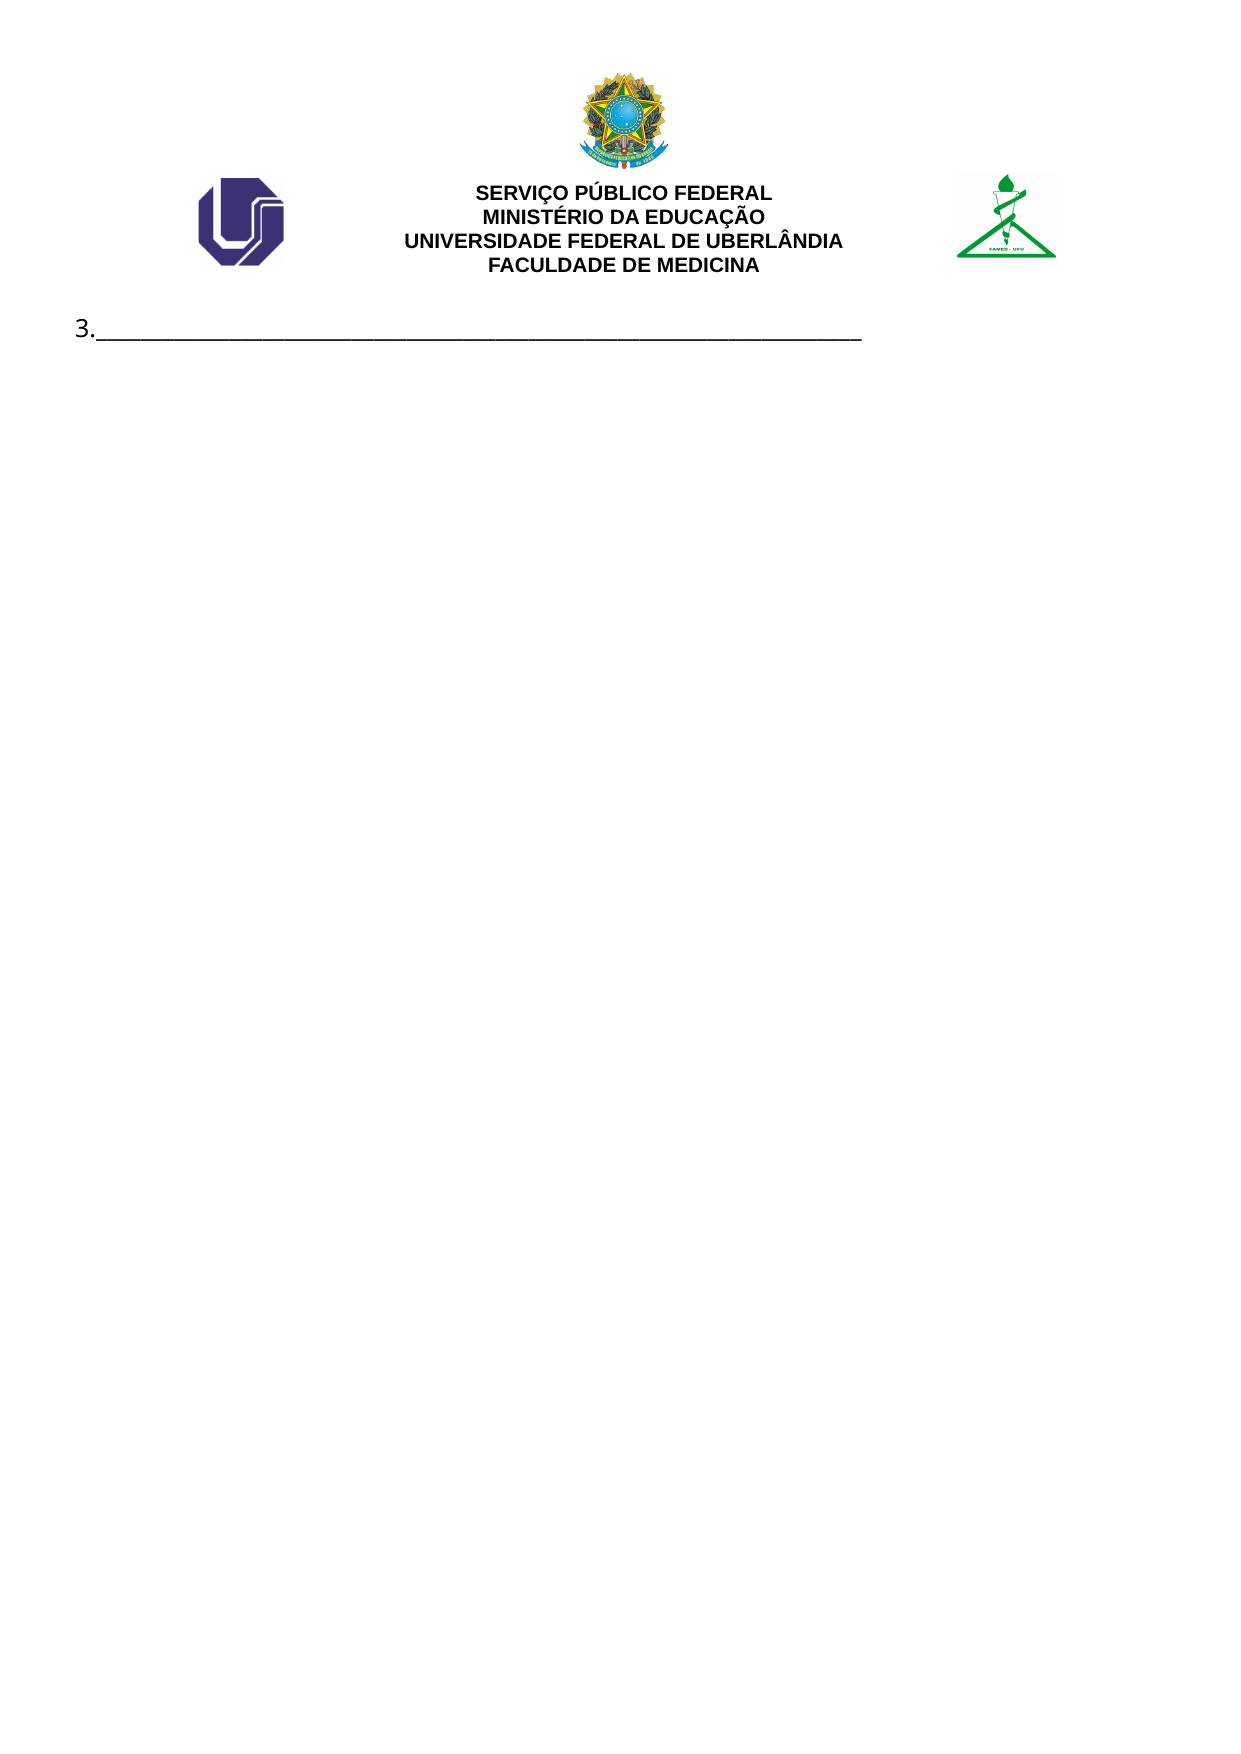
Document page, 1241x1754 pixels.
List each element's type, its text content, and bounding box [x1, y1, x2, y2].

picture [955, 172, 1058, 272]
text 3._____________________________________________________________________ [75, 311, 1165, 345]
picture [198, 178, 285, 267]
picture [579, 73, 669, 169]
